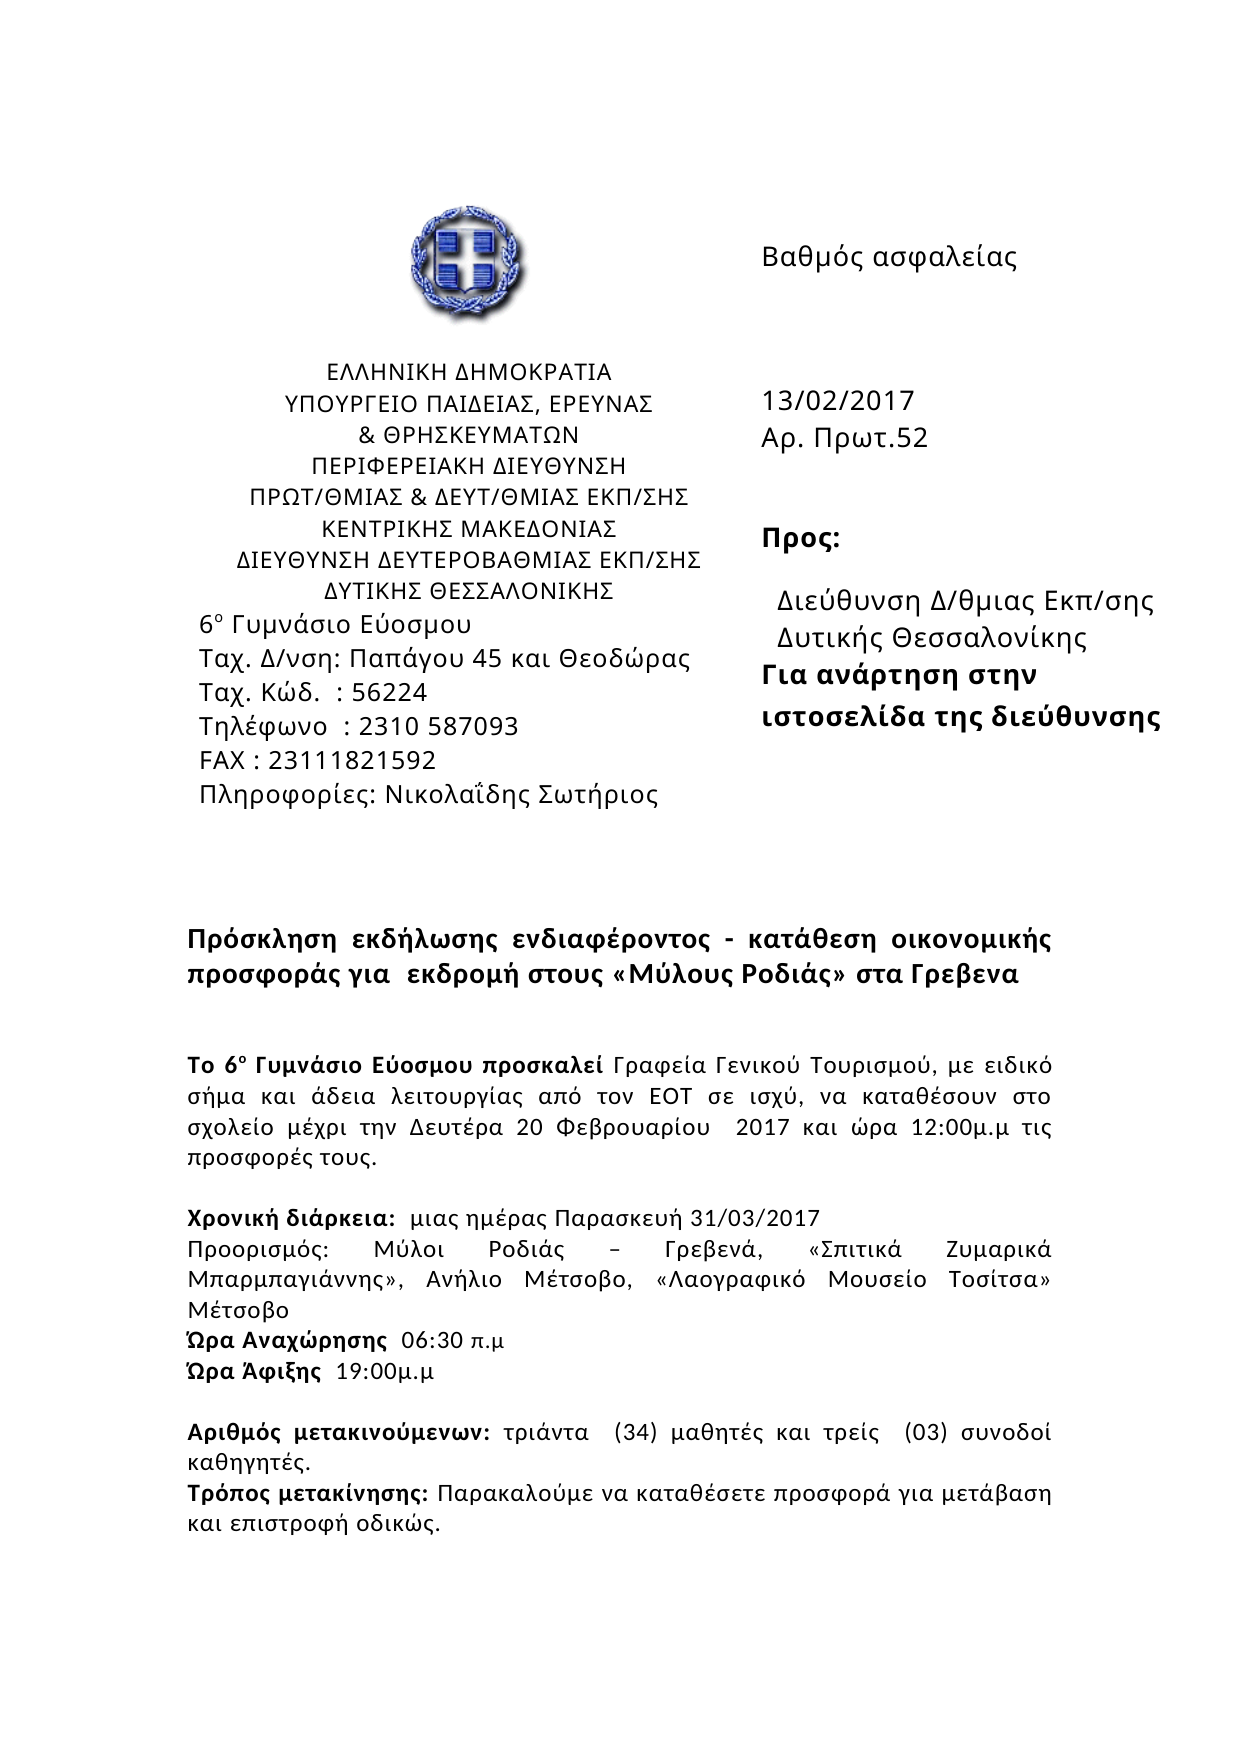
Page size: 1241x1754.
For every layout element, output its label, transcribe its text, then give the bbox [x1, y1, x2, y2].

table_header ΕΛΛΗΝΙΚΗ ΔΗΜΟΚΡΑΤΙΑ ΥΠΟΥΡΓΕΙΟ ΠΑΙΔΕΙΑΣ, ΕΡΕΥΝΑΣ & ΘΡΗΣΚΕΥΜΑΤΩΝ ΠΕΡΙΦΕΡΕΙΑΚΗ ΔΙΕΥΘΥΝΣΗ ΠΡΩΤ/ΘΜΙΑΣ & ΔΕΥΤ/ΘΜΙΑΣ ΕΚΠ/ΣΗΣ ΚΕΝΤΡΙΚΗΣ ΜΑΚΕΔΟΝΙΑΣ ΔΙΕΥΘΥΝΣΗ ΔΕΥΤΕΡΟΒΑΘΜΙΑΣ ΕΚΠ/ΣΗΣ ΔΥΤΙΚΗΣ ΘΕΣΣΑΛΟΝΙΚΗΣ 6ο Γυμνάσιο Εύοσμου Ταχ. Δ/νση: Παπάγου 45 και Θεοδώρας Ταχ. Κώδ. : 56224 Τηλέφωνο : 2310 587093 FAX : 23111821592 Πληροφορίες: Νικολαΐδης Σωτήριος [188, 150, 750, 859]
text Το 6ο Γυμνάσιο Εύοσμου προσκαλεί Γραφεία Γενικού Τουρισμού, με ειδικό σήμα και άδεια λειτουργίας από τον ΕΟΤ σε ισχύ, να καταθέσουν στο σχολείο μέχρι την Δευτέρα 20 Φεβρουαρίου 2017 και ώρα 12:00μ.μ τις προσφορές τους. [187, 1049, 1053, 1172]
table_header Βαθμός ασφαλείας 13/02/2017 Αρ. Πρωτ.52 Προς: Διεύθυνση Δ/θμιας Εκπ/σης Δυτικής Θεσσαλονίκης Για ανάρτηση στην ιστοσελίδα της διεύθυνσης [750, 150, 1181, 859]
text Προορισμός: Μύλοι Ροδιάς – Γρεβενά, «Σπιτικά Ζυμαρικά Μπαρμπαγιάννης», Ανήλιο Μέτσοβο, «Λαογραφικό Μουσείο Τοσίτσα» Μέτσοβο [187, 1233, 1053, 1324]
text Ώρα Άφιξης 19:00μ.μ [187, 1355, 1053, 1385]
text Τρόπος μετακίνησης: Παρακαλούμε να καταθέσετε προσφορά για μετάβαση και επιστροφή οδικώς. [187, 1477, 1053, 1538]
text Πρόσκληση εκδήλωσης ενδιαφέροντος - κατάθεση οικονομικής προσφοράς για εκδρομή στους «Μύλους Ροδιάς» στα Γρεβενα [187, 920, 1053, 991]
picture [401, 198, 537, 332]
text Ώρα Αναχώρησης 06:30 π.μ [187, 1324, 1053, 1355]
text Αριθμός μετακινούμενων: τριάντα (34) μαθητές και τρείς (03) συνοδοί καθηγητές. [187, 1416, 1053, 1477]
text Χρονική διάρκεια: μιας ημέρας Παρασκευή 31/03/2017 [187, 1202, 1053, 1233]
